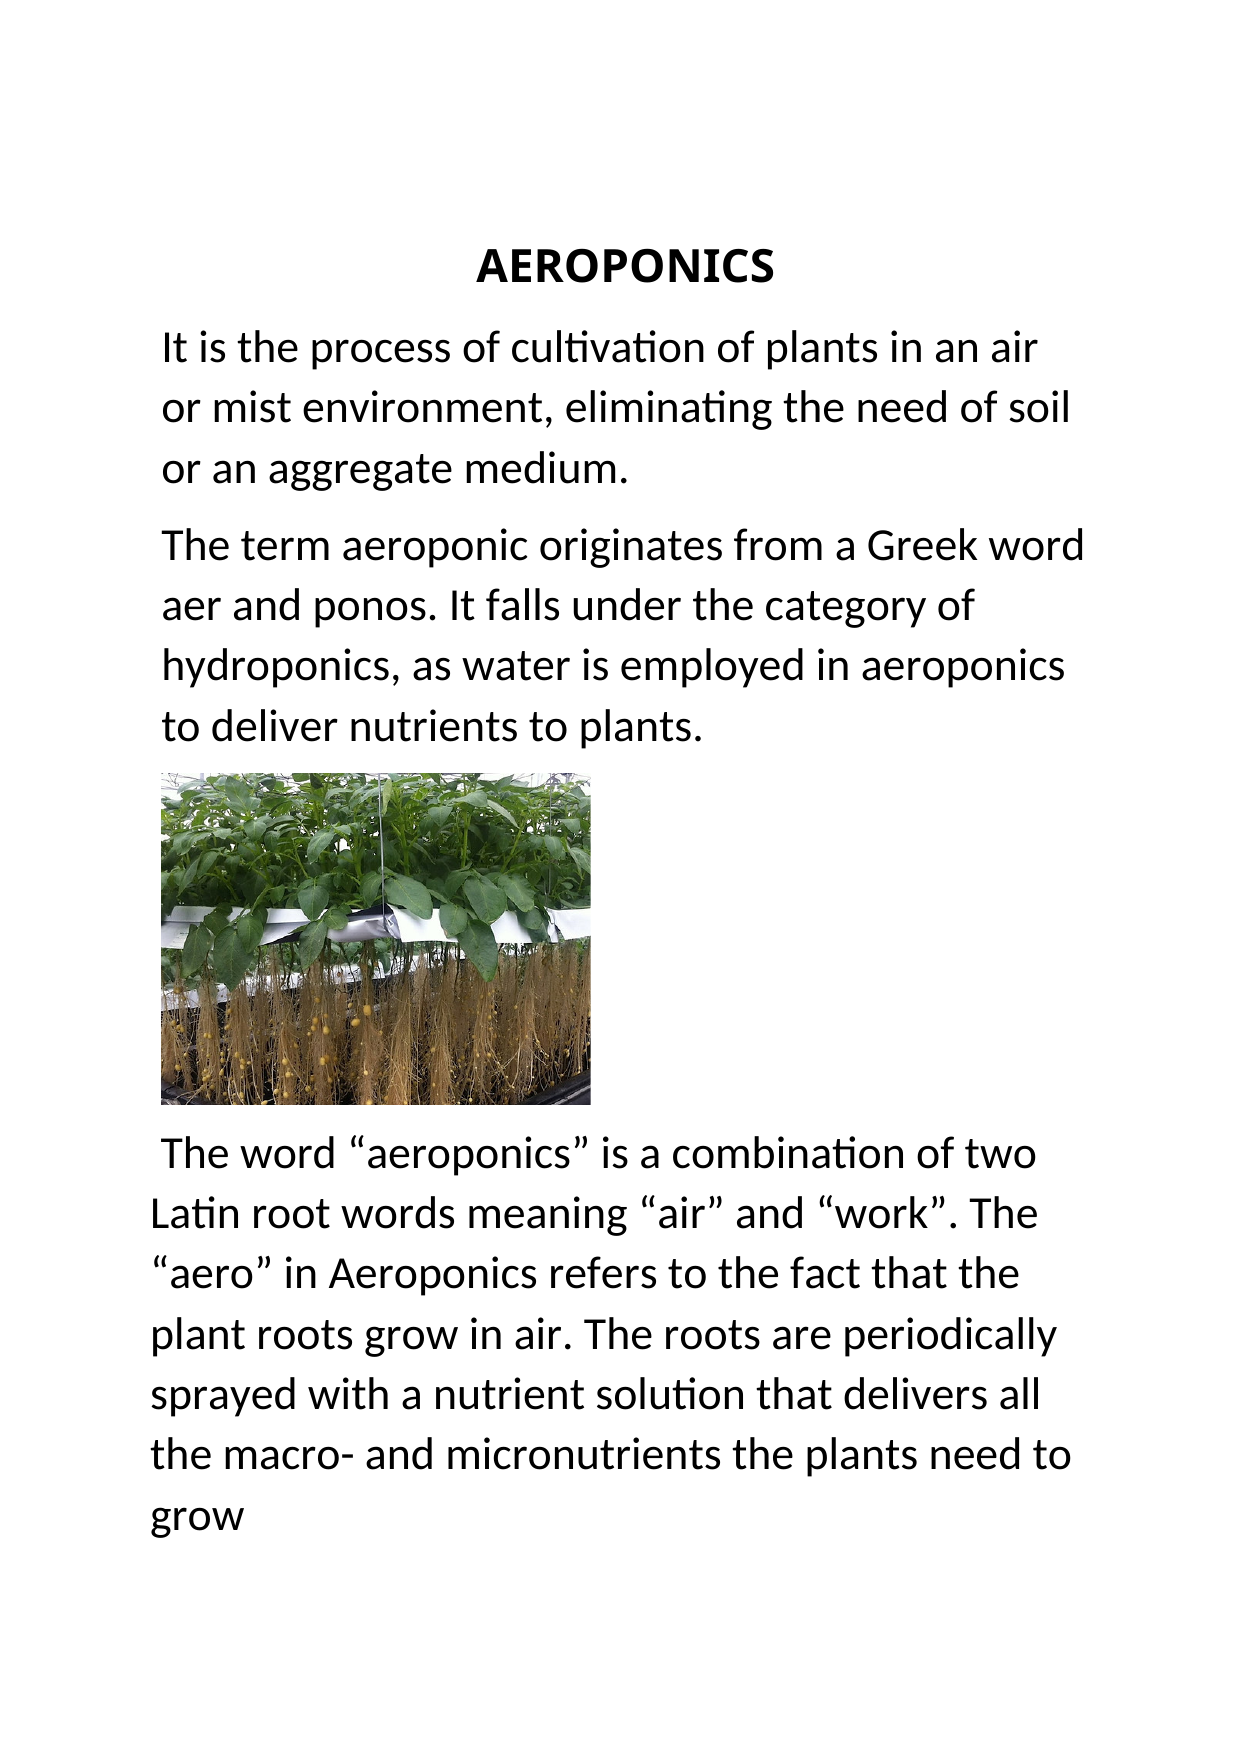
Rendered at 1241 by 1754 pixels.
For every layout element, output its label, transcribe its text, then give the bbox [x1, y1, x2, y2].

picture [161, 773, 591, 1105]
text The word “aeroponics” is a combination of two Latin root words meaning “air” and “work”. The “aero” in Aeroponics refers to the fact that the plant roots grow in air. The roots are periodically sprayed with a nutrient solution that delivers all the macro- and micronutrients the plants need to grow [150, 1124, 1090, 1542]
text It is the process of cultivation of plants in an air or mist environment, eliminating the need of soil or an aggregate medium. [161, 318, 1090, 494]
text The term aeroponic originates from a Greek word aer and ponos. It falls under the category of hydroponics, as water is employed in aeroponics to deliver nutrients to plants. [161, 516, 1090, 752]
text AEROPONICS [161, 234, 1090, 296]
